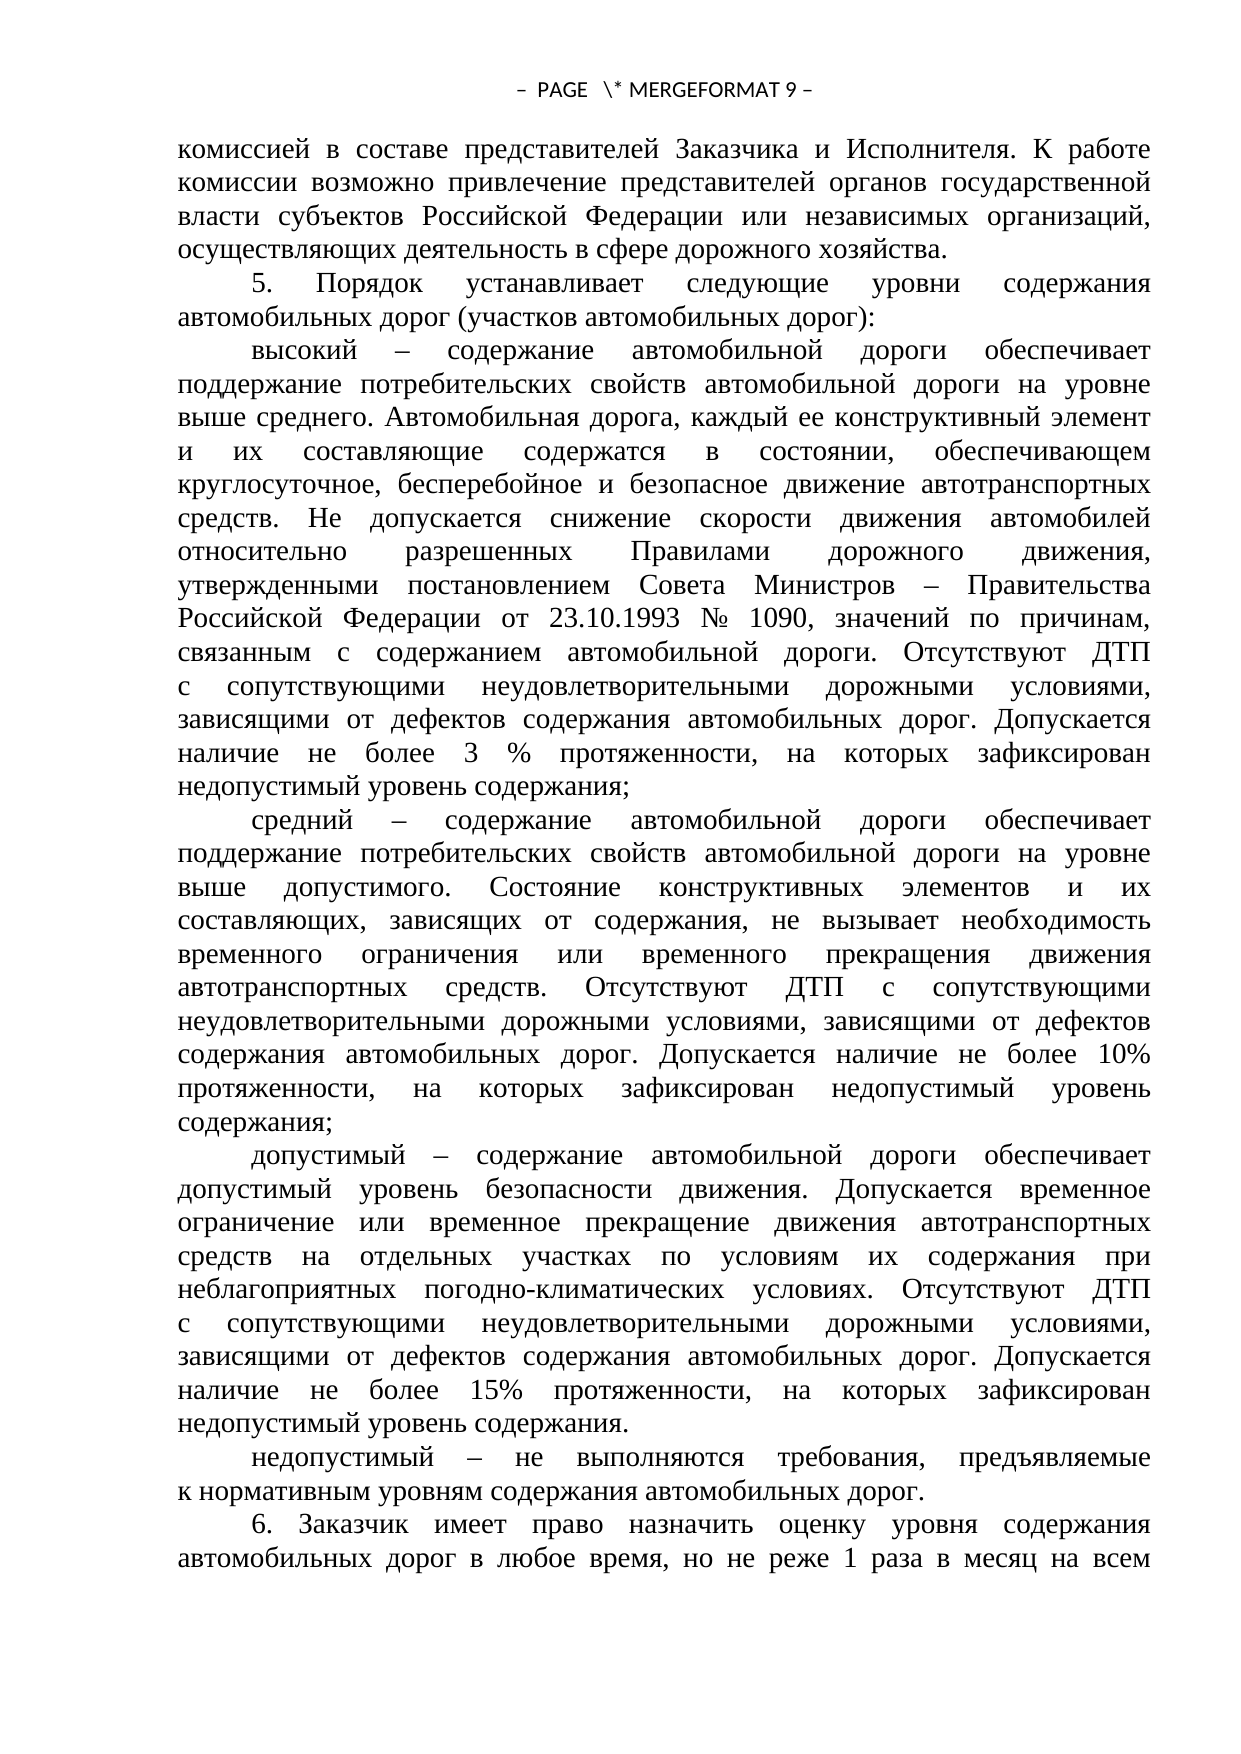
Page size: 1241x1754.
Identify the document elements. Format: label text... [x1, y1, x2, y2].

text высокий – содержание автомобильной дороги обеспечивает поддержание потребительских свойств автомобильной дороги на уровне выше среднего. Автомобильная дорога, каждый ее конструктивный элемент и их составляющие содержатся в состоянии, обеспечивающем круглосуточное, бесперебойное и безопасное движение автотранспортных средств. Не допускается снижение скорости движения автомобилей относительно разрешенных Правилами дорожного движения, утвержденными постановлением Совета Министров – Правительства Российской Федерации от 23.10.1993 № 1090, значений по причинам, связанным с содержанием автомобильной дороги. Отсутствуют ДТП с сопутствующими неудовлетворительными дорожными условиями, зависящими от дефектов содержания автомобильных дорог. Допускается наличие не более 3 % протяженности, на которых зафиксирован недопустимый уровень содержания; [177, 332, 1152, 802]
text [177, 1506, 1152, 1573]
text допустимый – содержание автомобильной дороги обеспечивает допустимый уровень безопасности движения. Допускается временное ограничение или временное прекращение движения автотранспортных средств на отдельных участках по условиям их содержания при неблагоприятных погодно-климатических условиях. Отсутствуют ДТП с сопутствующими неудовлетворительными дорожными условиями, зависящими от дефектов содержания автомобильных дорог. Допускается наличие не более 15% протяженности, на которых зафиксирован недопустимый уровень содержания. [177, 1137, 1152, 1439]
text недопустимый – не выполняются требования, предъявляемые к нормативным уровням содержания автомобильных дорог. [177, 1439, 1152, 1506]
text 5. Порядок устанавливает следующие уровни содержания автомобильных дорог (участков автомобильных дорог): [177, 265, 1152, 332]
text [177, 131, 1152, 265]
text средний – содержание автомобильной дороги обеспечивает поддержание потребительских свойств автомобильной дороги на уровне выше допустимого. Состояние конструктивных элементов и их составляющих, зависящих от содержания, не вызывает необходимость временного ограничения или временного прекращения движения автотранспортных средств. Отсутствуют ДТП с сопутствующими неудовлетворительными дорожными условиями, зависящими от дефектов содержания автомобильных дорог. Допускается наличие не более 10% протяженности, на которых зафиксирован недопустимый уровень содержания; [177, 802, 1152, 1137]
